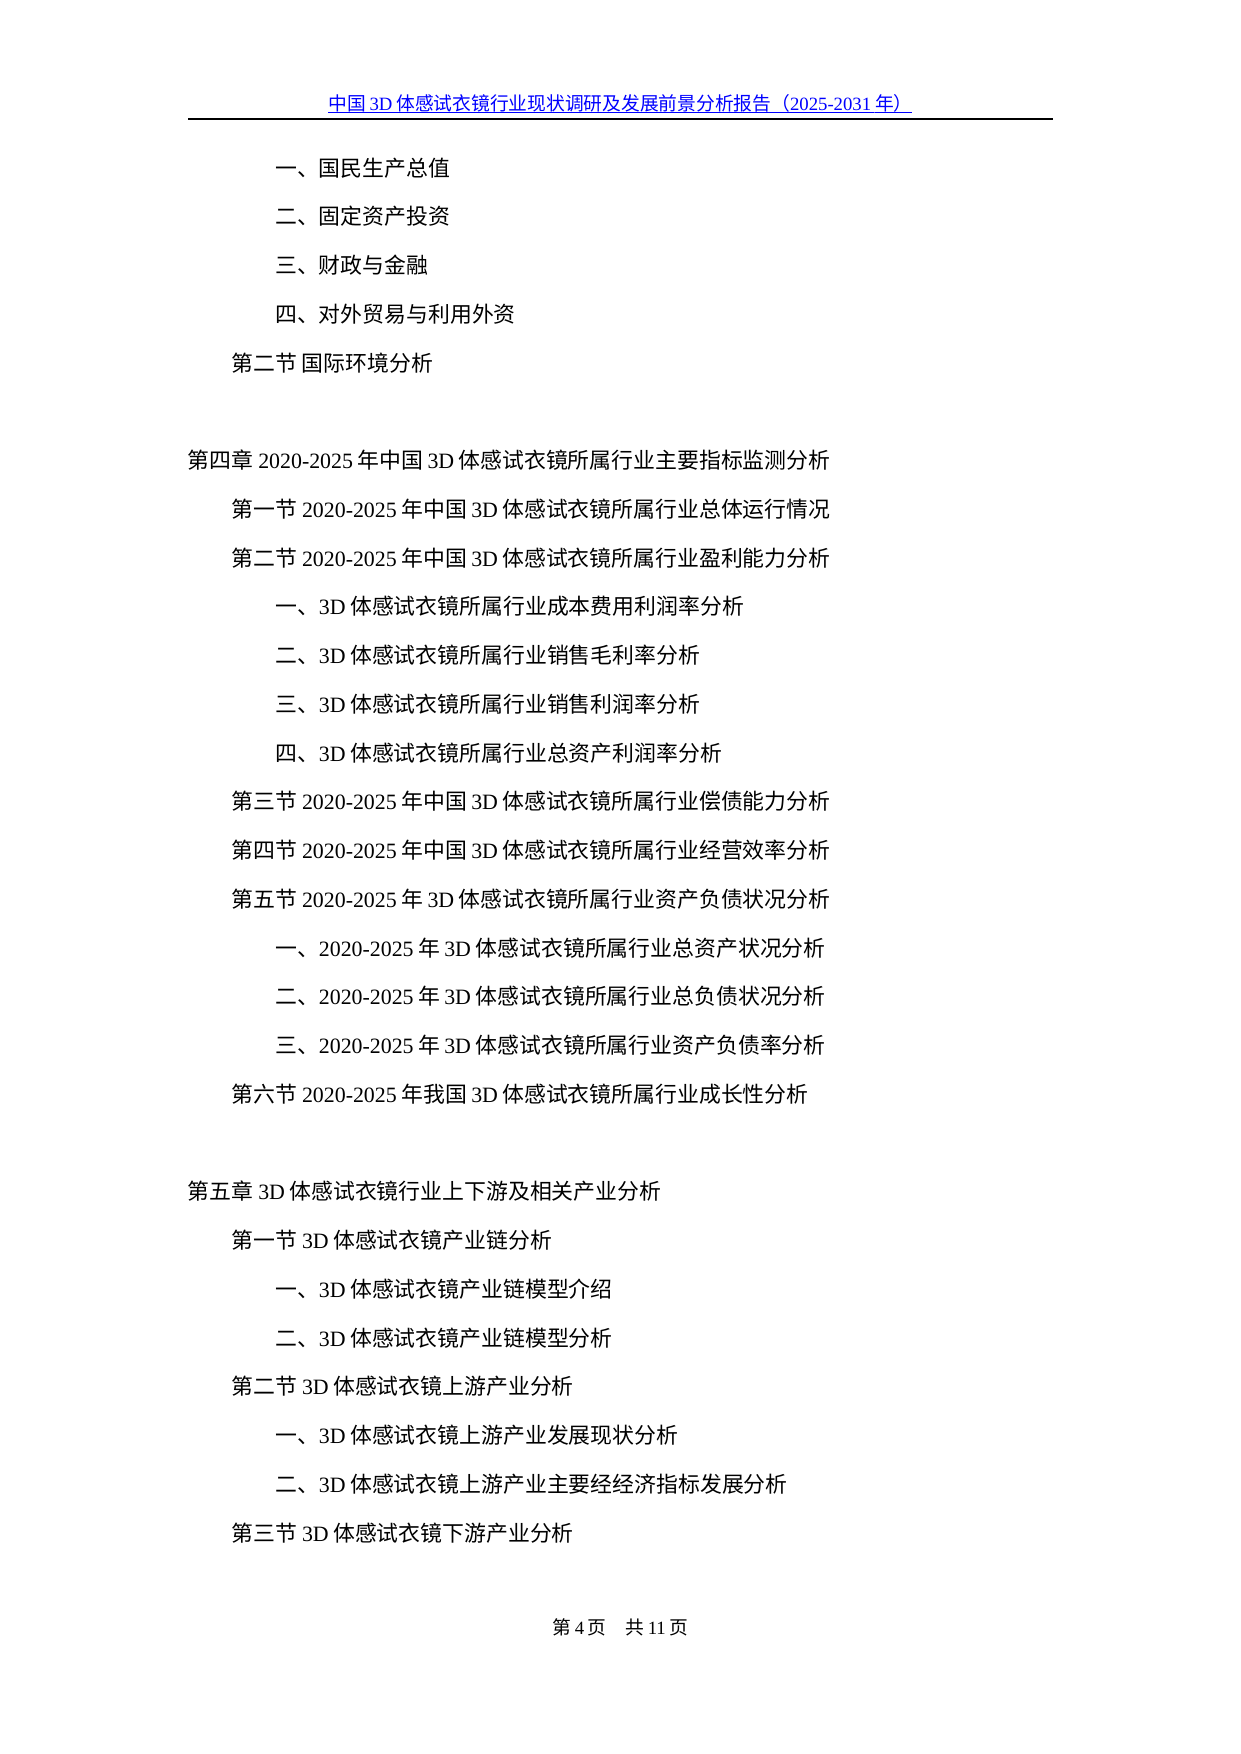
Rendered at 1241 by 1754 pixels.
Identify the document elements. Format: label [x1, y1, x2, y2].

text [187, 150, 1053, 1548]
